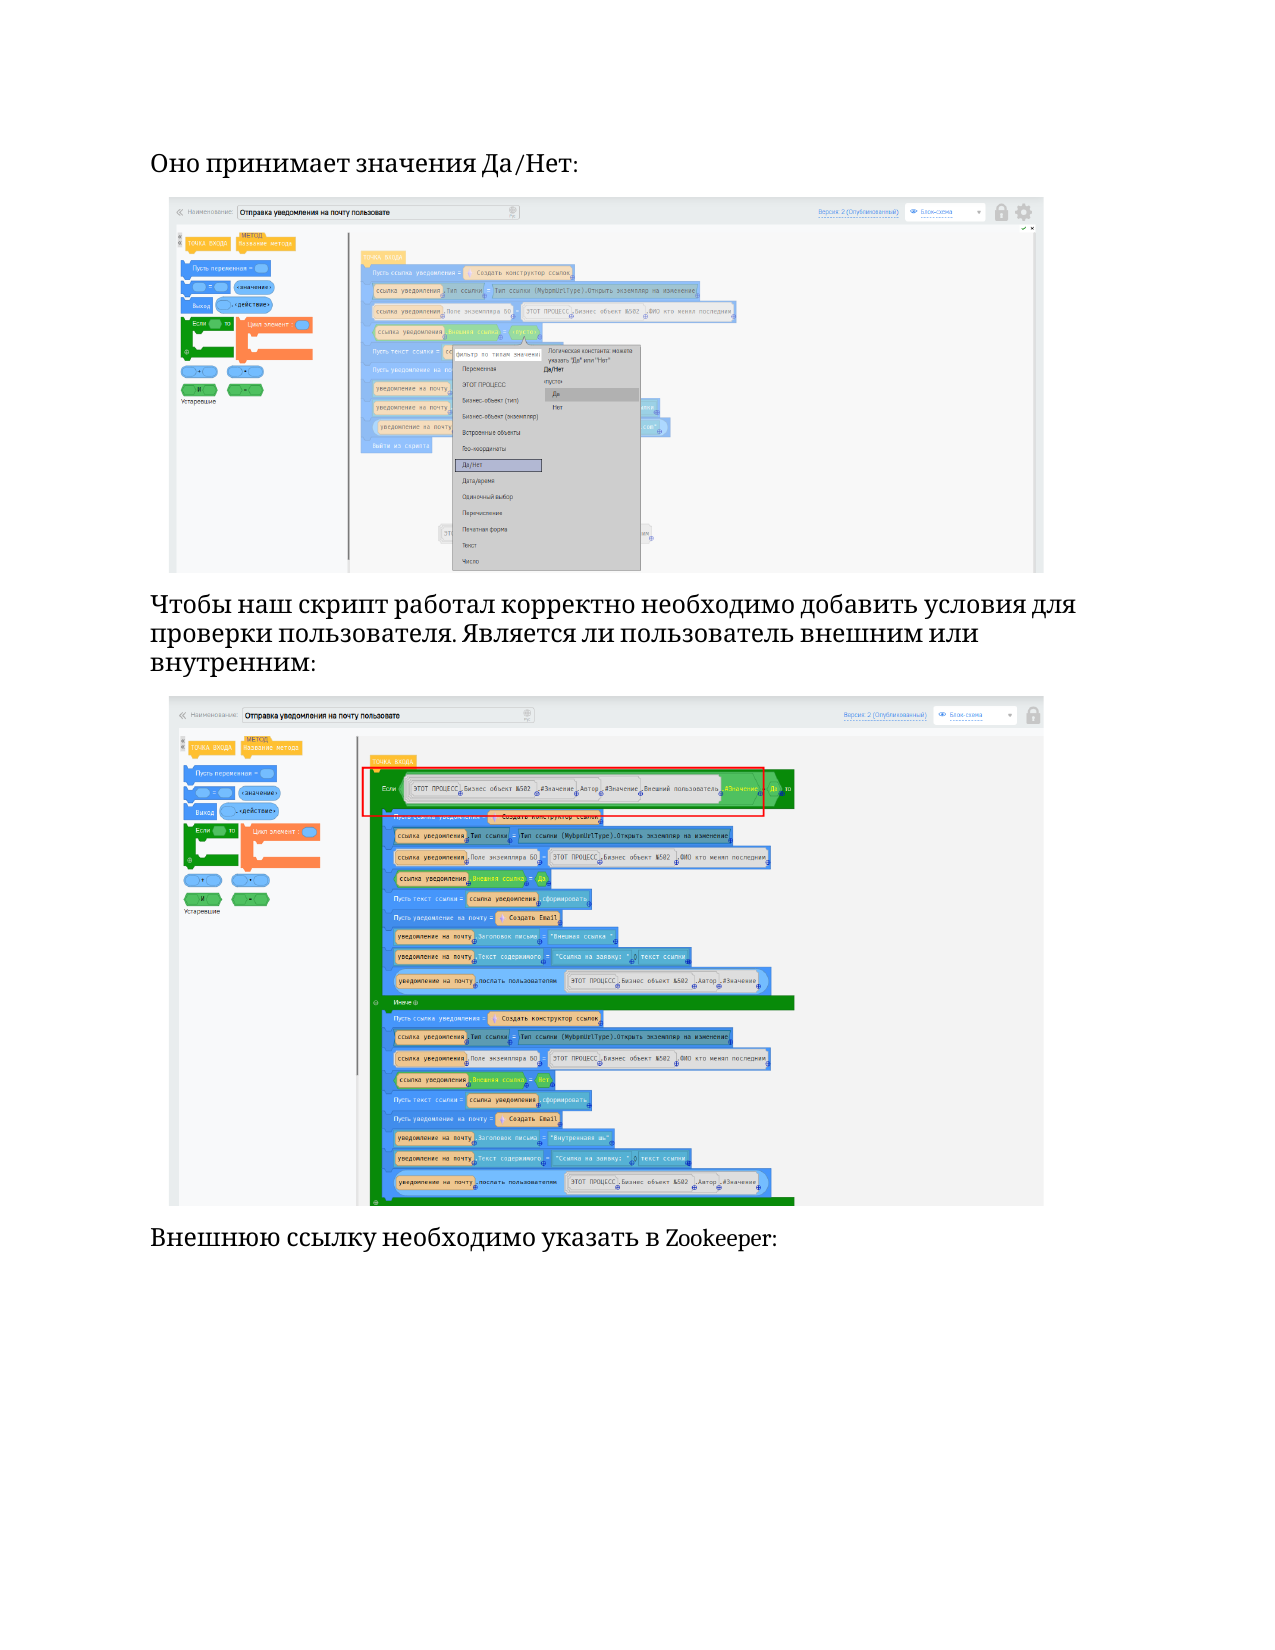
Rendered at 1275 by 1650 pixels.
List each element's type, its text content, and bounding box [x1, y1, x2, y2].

text Внешнюю ссылку необходимо указать в Zookeeper: [150, 1224, 1125, 1253]
text Оно принимает значения Да/Нет: [150, 150, 1125, 179]
text Чтобы наш скрипт работал корректно необходимо добавить условия для проверки пользователя. Является ли пользователь внешним или внутренним: [150, 591, 1125, 678]
picture [168, 197, 1044, 573]
picture [168, 696, 1044, 1206]
